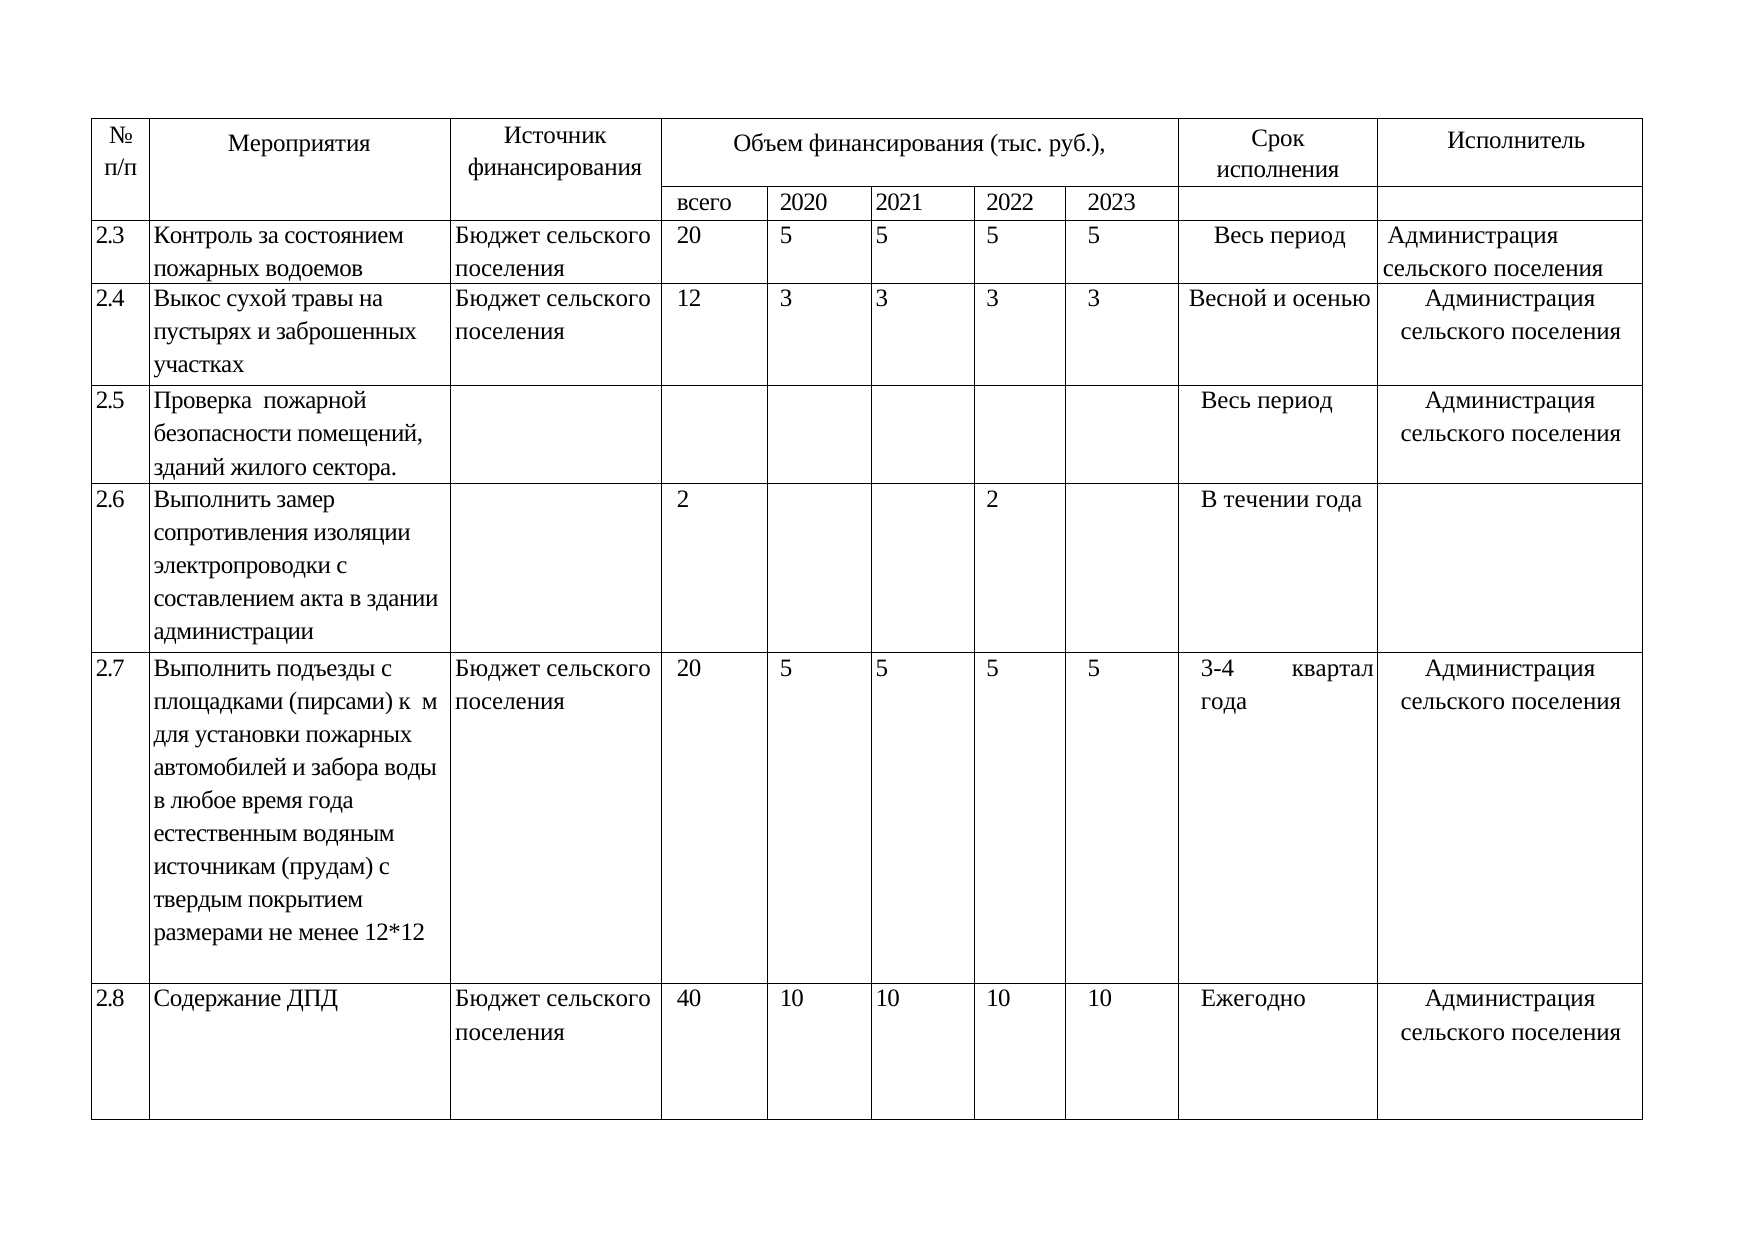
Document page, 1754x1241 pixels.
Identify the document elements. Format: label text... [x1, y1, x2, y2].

table_cell 10 [975, 984, 1065, 1119]
table_cell Бюджет сельского поселения [451, 284, 661, 384]
table_header № п/п [92, 119, 149, 219]
table_cell 2023 [1066, 187, 1178, 219]
table_cell 3 [1066, 284, 1178, 384]
table_header Мероприятия [150, 119, 450, 219]
table_cell 2020 [768, 187, 871, 219]
table_cell 5 [768, 653, 871, 982]
table_cell Весь период [1179, 386, 1377, 483]
table_cell 5 [1066, 221, 1178, 282]
table_cell Весной и осенью [1179, 284, 1377, 384]
table_cell [1378, 484, 1642, 652]
table_cell [872, 484, 974, 652]
table_cell В течении года [1179, 484, 1377, 652]
table_cell 20 [662, 653, 767, 982]
table_cell 2.3 [92, 221, 149, 282]
table_cell 12 [662, 284, 767, 384]
table_cell 2.5 [92, 386, 149, 483]
table_cell [1066, 386, 1178, 483]
table_cell [872, 386, 974, 483]
table_cell 3 [872, 284, 974, 384]
table_cell 10 [1066, 984, 1178, 1119]
table_cell 5 [975, 221, 1065, 282]
table_cell 3 [768, 284, 871, 384]
table_cell Выкос сухой травы на пустырях и заброшенных участках [150, 284, 450, 384]
table_cell 2021 [872, 187, 974, 219]
table_cell Бюджет сельского поселения [451, 221, 661, 282]
table_cell Администрация сельского поселения [1378, 221, 1642, 282]
table_cell Администрация сельского поселения [1378, 284, 1642, 384]
table_cell 2.4 [92, 284, 149, 384]
table_cell Бюджет сельского поселения [451, 653, 661, 982]
table_cell 3 [975, 284, 1065, 384]
table_cell 5 [872, 221, 974, 282]
table_cell 2.6 [92, 484, 149, 652]
table_cell Ежегодно [1179, 984, 1377, 1119]
table_cell Выполнить подъезды с площадками (пирсами) к м для установки пожарных автомобилей и забора воды в любое время года естественным водяным источникам (прудам) с твердым покрытием размерами не менее 12*12 [150, 653, 450, 982]
table_cell 5 [872, 653, 974, 982]
table_cell [768, 386, 871, 483]
table_cell 5 [1066, 653, 1178, 982]
table_header Срок исполнения [1179, 119, 1377, 186]
table_cell [1066, 484, 1178, 652]
table_cell [975, 386, 1065, 483]
table_cell 3-4 квартал года [1179, 653, 1377, 982]
table_cell 20 [662, 221, 767, 282]
table_cell Проверка пожарной безопасности помещений, зданий жилого сектора. [150, 386, 450, 483]
table_cell Содержание ДПД [150, 984, 450, 1119]
table_header Исполнитель [1378, 119, 1642, 186]
table_cell [662, 386, 767, 483]
table_cell 2 [662, 484, 767, 652]
table_cell [1179, 187, 1377, 219]
table_cell Контроль за состоянием пожарных водоемов [150, 221, 450, 282]
table_cell 5 [975, 653, 1065, 982]
table_header Источник финансирования [451, 119, 661, 219]
table_cell 5 [768, 221, 871, 282]
table_cell [451, 484, 661, 652]
table_cell Администрация сельского поселения [1378, 386, 1642, 483]
table_cell Бюджет сельского поселения [451, 984, 661, 1119]
table_cell Весь период [1179, 221, 1377, 282]
table_cell Выполнить замер сопротивления изоляции электропроводки с составлением акта в здании администрации [150, 484, 450, 652]
table_cell 40 [662, 984, 767, 1119]
table_cell [768, 484, 871, 652]
table_cell Администрация сельского поселения [1378, 984, 1642, 1119]
table_cell всего [662, 187, 767, 219]
table_cell 2.7 [92, 653, 149, 982]
table_cell 10 [872, 984, 974, 1119]
table_cell [451, 386, 661, 483]
table_cell 2022 [975, 187, 1065, 219]
table_header Объем финансирования (тыс. руб.), [662, 119, 1178, 186]
table_cell 2 [975, 484, 1065, 652]
table_cell 2.8 [92, 984, 149, 1119]
table_cell Администрация сельского поселения [1378, 653, 1642, 982]
table_cell [1378, 187, 1642, 219]
table_cell 10 [768, 984, 871, 1119]
